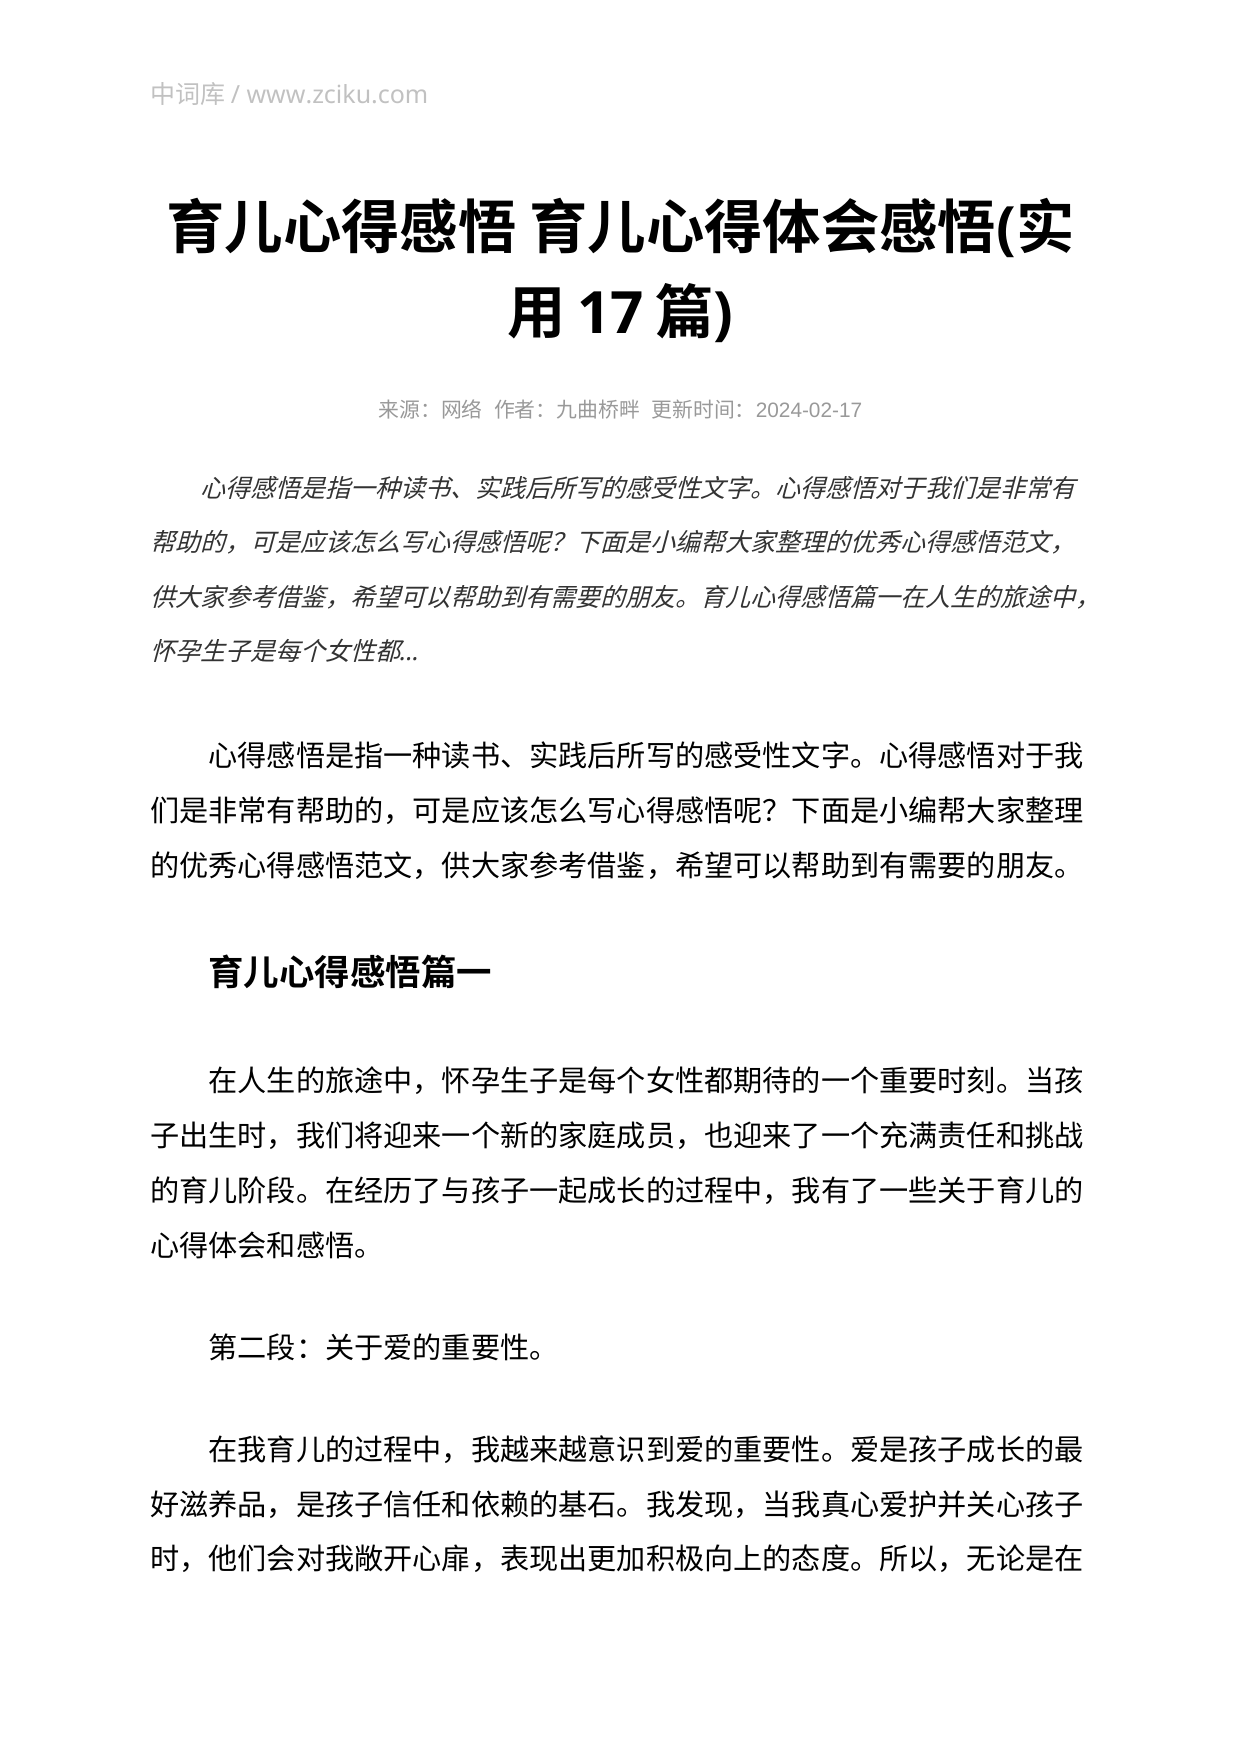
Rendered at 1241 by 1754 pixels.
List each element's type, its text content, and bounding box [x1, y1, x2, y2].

text 第二段：关于爱的重要性。 [150, 1324, 1090, 1367]
text 在人生的旅途中，怀孕生子是每个女性都期待的一个重要时刻。当孩子出生时，我们将迎来一个新的家庭成员，也迎来了一个充满责任和挑战的育儿阶段。在经历了与孩子一起成长的过程中，我有了一些关于育儿的心得体会和感悟。 [150, 1058, 1090, 1265]
text 育儿心得感悟篇一 [150, 944, 1090, 996]
subtitle 育儿心得感悟 育儿心得体会感悟(实用17篇) [150, 181, 1090, 351]
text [150, 1426, 1090, 1578]
text 心得感悟是指一种读书、实践后所写的感受性文字。心得感悟对于我们是非常有帮助的，可是应该怎么写心得感悟呢？下面是小编帮大家整理的优秀心得感悟范文，供大家参考借鉴，希望可以帮助到有需要的朋友。 [150, 733, 1090, 885]
text 来源：网络 作者：九曲桥畔 更新时间：2024-02-17 [150, 398, 1090, 422]
text 心得感悟是指一种读书、实践后所写的感受性文字。心得感悟对于我们是非常有帮助的，可是应该怎么写心得感悟呢？下面是小编帮大家整理的优秀心得感悟范文，供大家参考借鉴，希望可以帮助到有需要的朋友。育儿心得感悟篇一在人生的旅途中，怀孕生子是每个女性都... [150, 468, 1090, 668]
